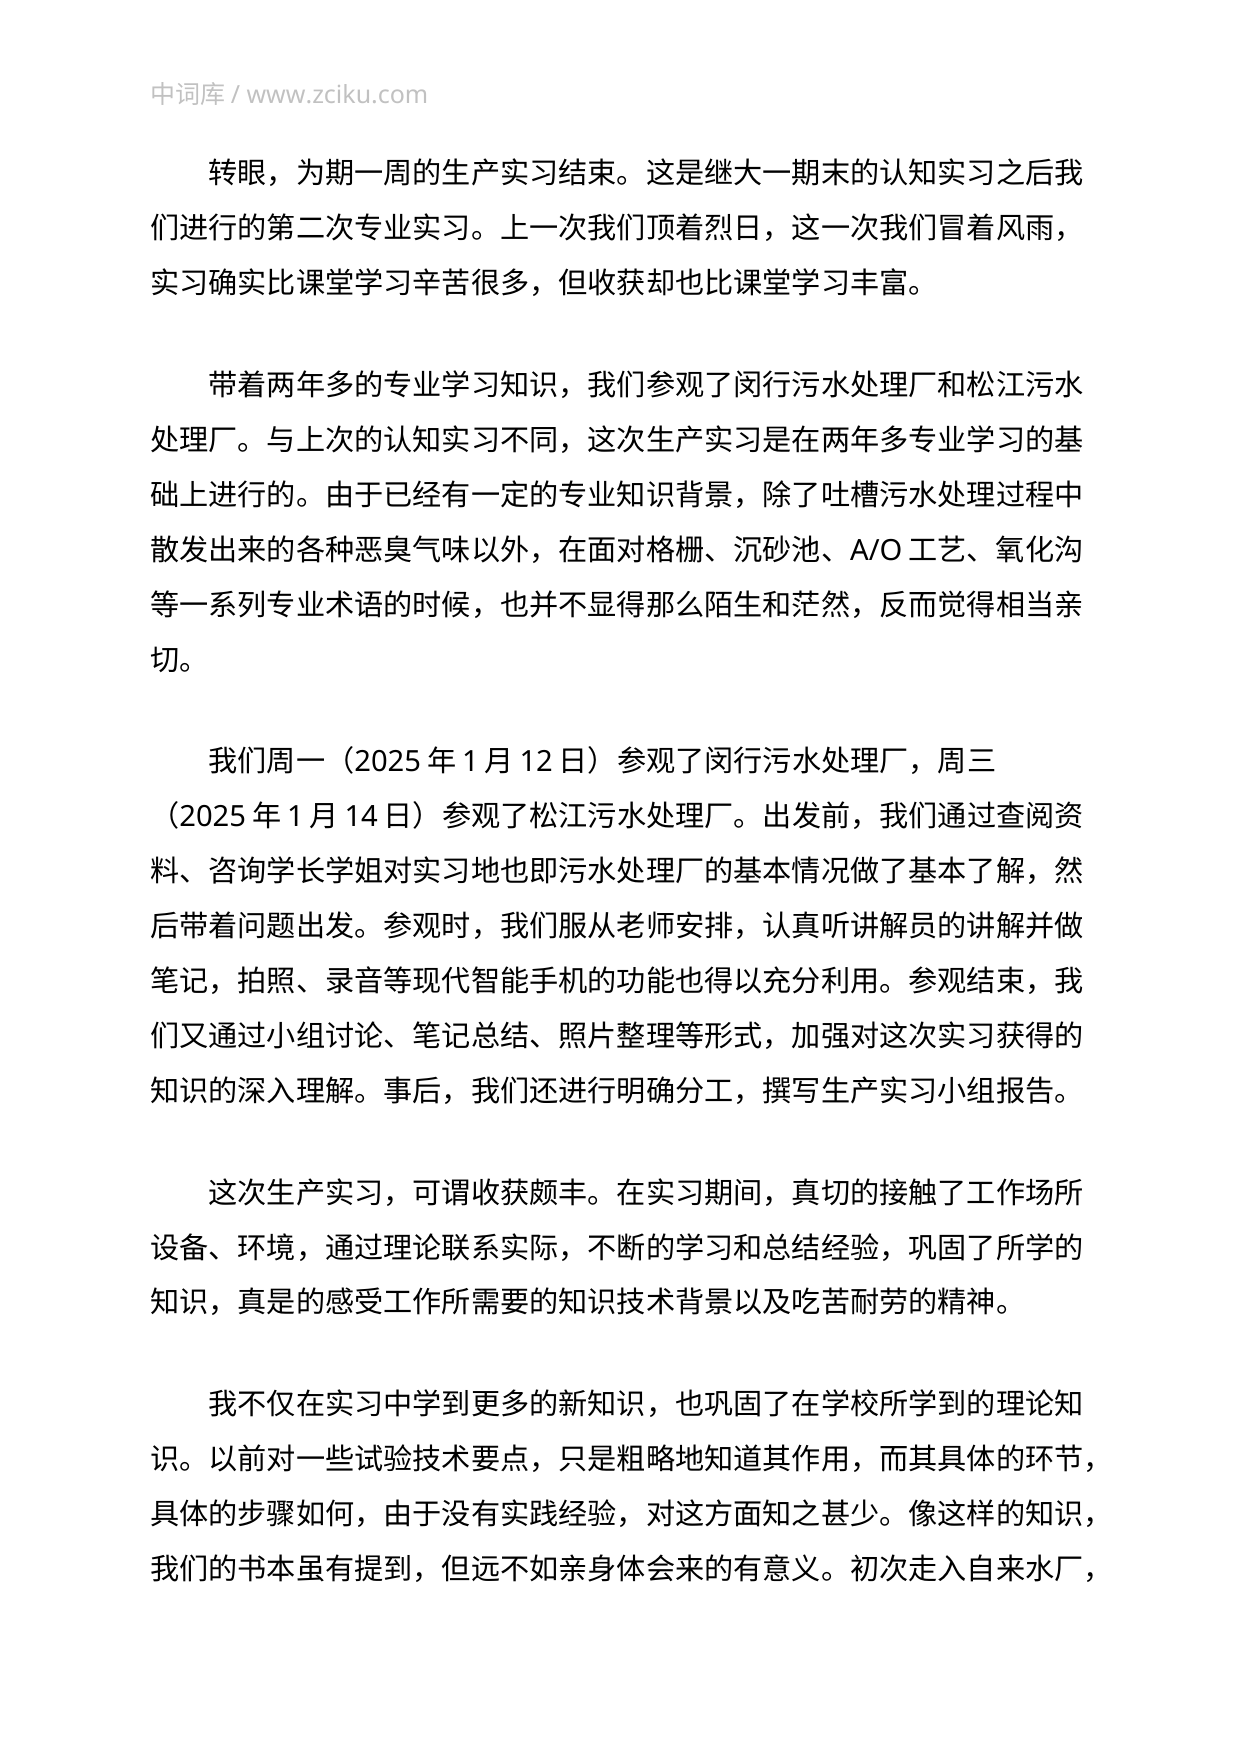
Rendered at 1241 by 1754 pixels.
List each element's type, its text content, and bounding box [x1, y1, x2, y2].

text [150, 1381, 1090, 1588]
text 这次生产实习，可谓收获颇丰。在实习期间，真切的接触了工作场所设备、环境，通过理论联系实际，不断的学习和总结经验，巩固了所学的知识，真是的感受工作所需要的知识技术背景以及吃苦耐劳的精神。 [150, 1169, 1090, 1321]
text 带着两年多的专业学习知识，我们参观了闵行污水处理厂和松江污水处理厂。与上次的认知实习不同，这次生产实习是在两年多专业学习的基础上进行的。由于已经有一定的专业知识背景，除了吐槽污水处理过程中散发出来的各种恶臭气味以外，在面对格栅、沉砂池、A/O工艺、氧化沟等一系列专业术语的时候，也并不显得那么陌生和茫然，反而觉得相当亲切。 [150, 362, 1090, 678]
text 转眼，为期一周的生产实习结束。这是继大一期末的认知实习之后我们进行的第二次专业实习。上一次我们顶着烈日，这一次我们冒着风雨，实习确实比课堂学习辛苦很多，但收获却也比课堂学习丰富。 [150, 150, 1090, 302]
text 我们周一（2025年1月12日）参观了闵行污水处理厂，周三（2025年1月14日）参观了松江污水处理厂。出发前，我们通过查阅资料、咨询学长学姐对实习地也即污水处理厂的基本情况做了基本了解，然后带着问题出发。参观时，我们服从老师安排，认真听讲解员的讲解并做笔记，拍照、录音等现代智能手机的功能也得以充分利用。参观结束，我们又通过小组讨论、笔记总结、照片整理等形式，加强对这次实习获得的知识的深入理解。事后，我们还进行明确分工，撰写生产实习小组报告。 [150, 738, 1090, 1110]
